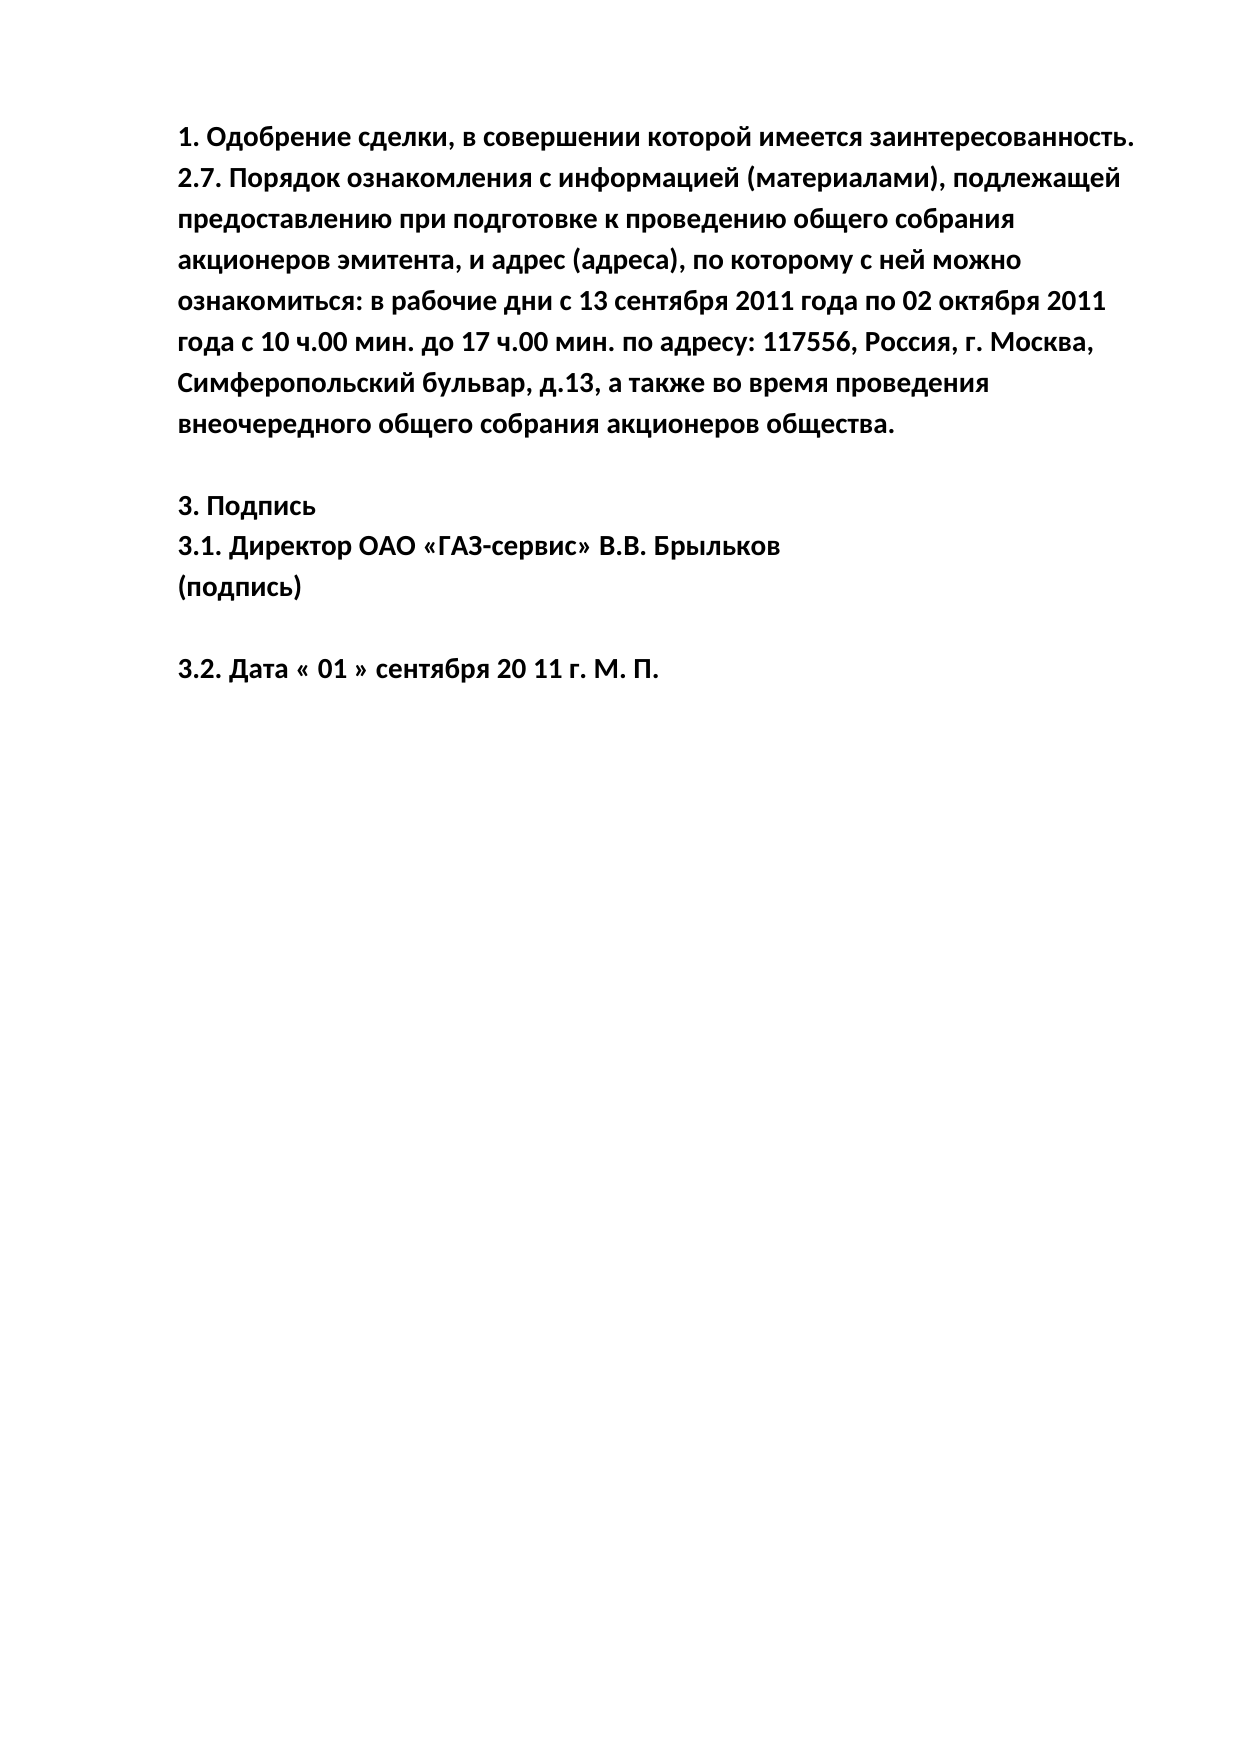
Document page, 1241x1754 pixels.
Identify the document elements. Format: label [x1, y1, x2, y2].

text [177, 118, 1152, 800]
